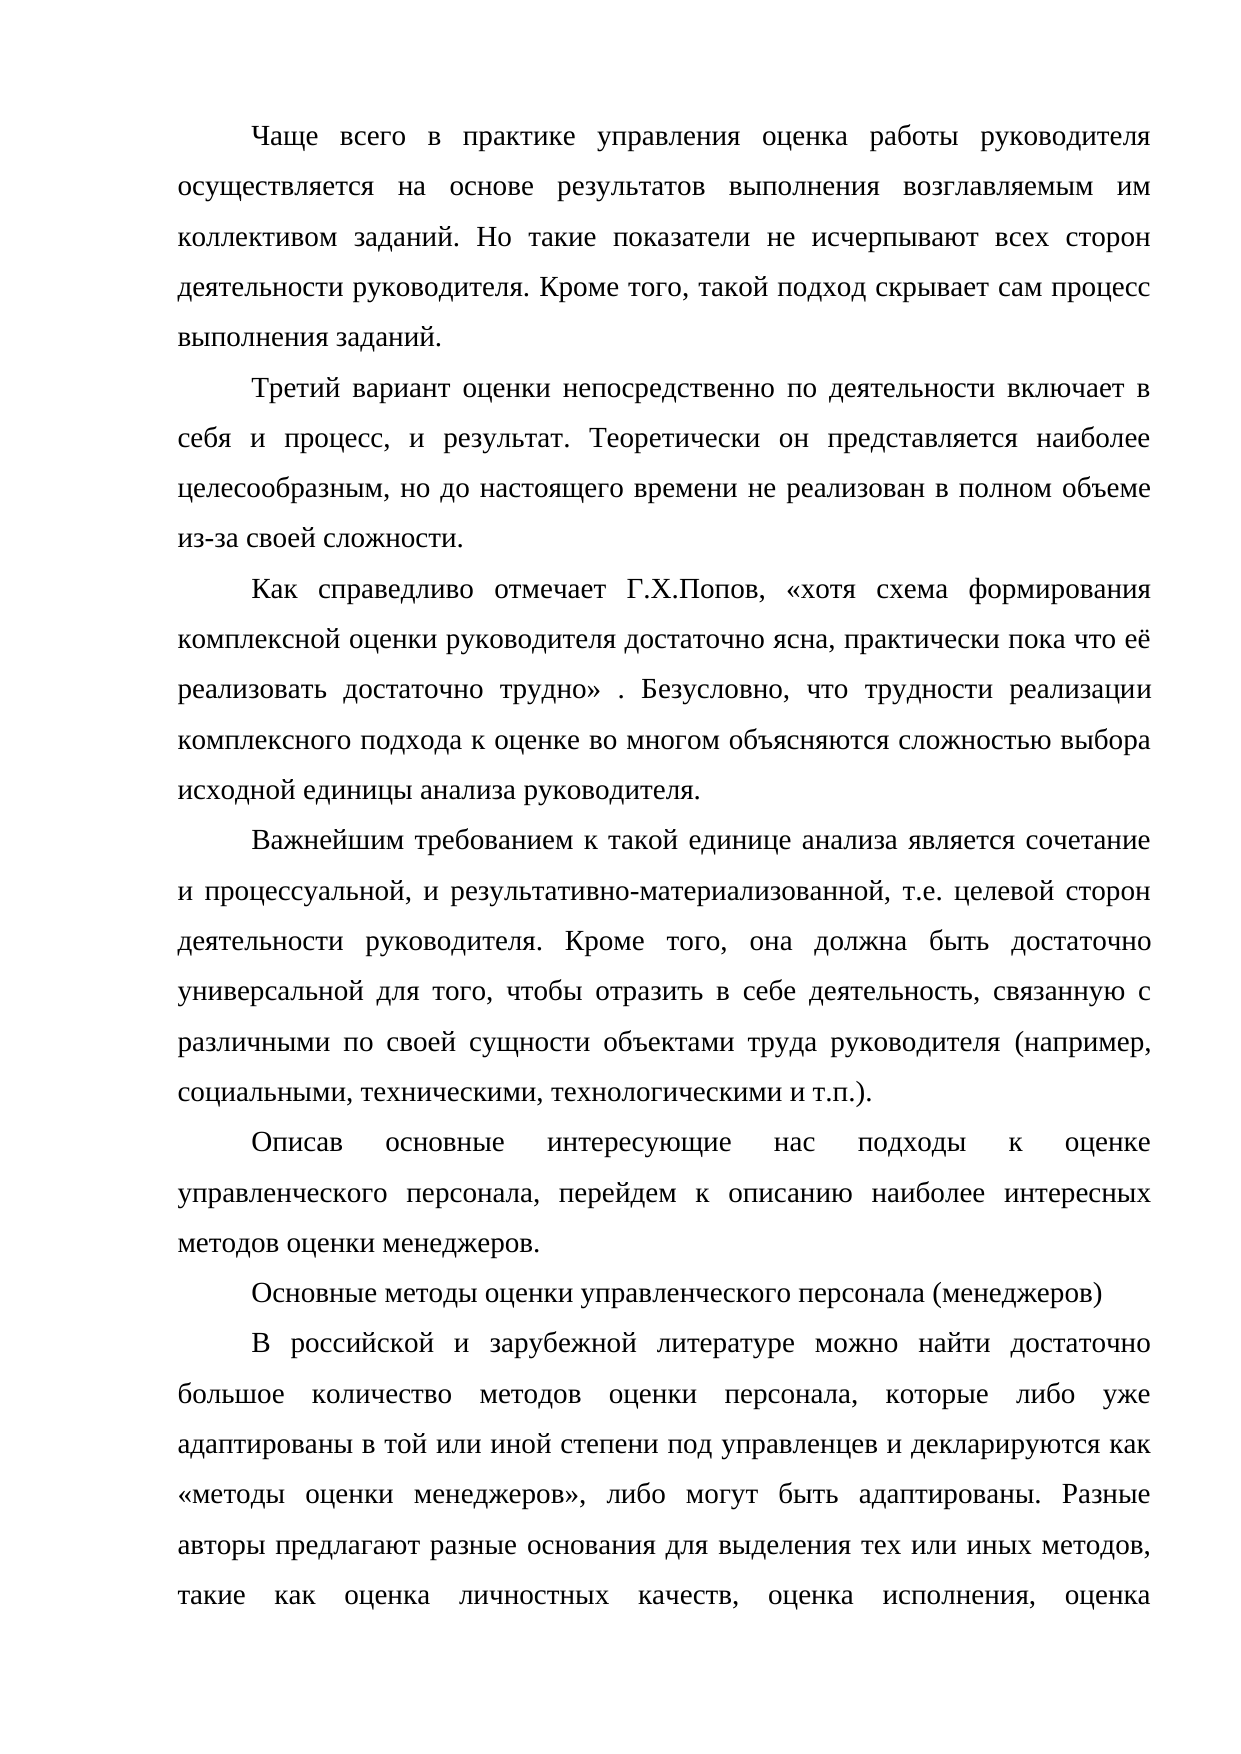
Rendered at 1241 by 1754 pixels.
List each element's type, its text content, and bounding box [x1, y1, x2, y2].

text Чаще всего в практике управления оценка работы руководителя осуществляется на основе результатов выполнения возглавляемым им коллективом заданий. Но такие показатели не исчерпывают всех сторон деятельности руководителя. Кроме того, такой подход скрывает сам процесс выполнения заданий. [177, 118, 1152, 353]
text Основные методы оценки управленческого персонала (менеджеров) [177, 1275, 1152, 1309]
text Третий вариант оценки непосредственно по деятельности включает в себя и процесс, и результат. Теоретически он представляется наиболее целесообразным, но до настоящего времени не реализован в полном объеме из-за своей сложности. [177, 370, 1152, 554]
text Описав основные интересующие нас подходы к оценке управленческого персонала, перейдем к описанию наиболее интересных методов оценки менеджеров. [177, 1124, 1152, 1258]
text Важнейшим требованием к такой единице анализа является сочетание и процессуальной, и результативно-материализованной, т.е. целевой сторон деятельности руководителя. Кроме того, она должна быть достаточно универсальной для того, чтобы отразить в себе деятельность, связанную с различными по своей сущности объектами труда руководителя (например, социальными, техническими, технологическими и т.п.). [177, 822, 1152, 1108]
text Как справедливо отмечает Г.Х.Попов, «хотя схема формирования комплексной оценки руководителя достаточно ясна, практически пока что её реализовать достаточно трудно» . Безусловно, что трудности реализации комплексного подхода к оценке во многом объясняются сложностью выбора исходной единицы анализа руководителя. [177, 571, 1152, 806]
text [177, 1326, 1152, 1611]
